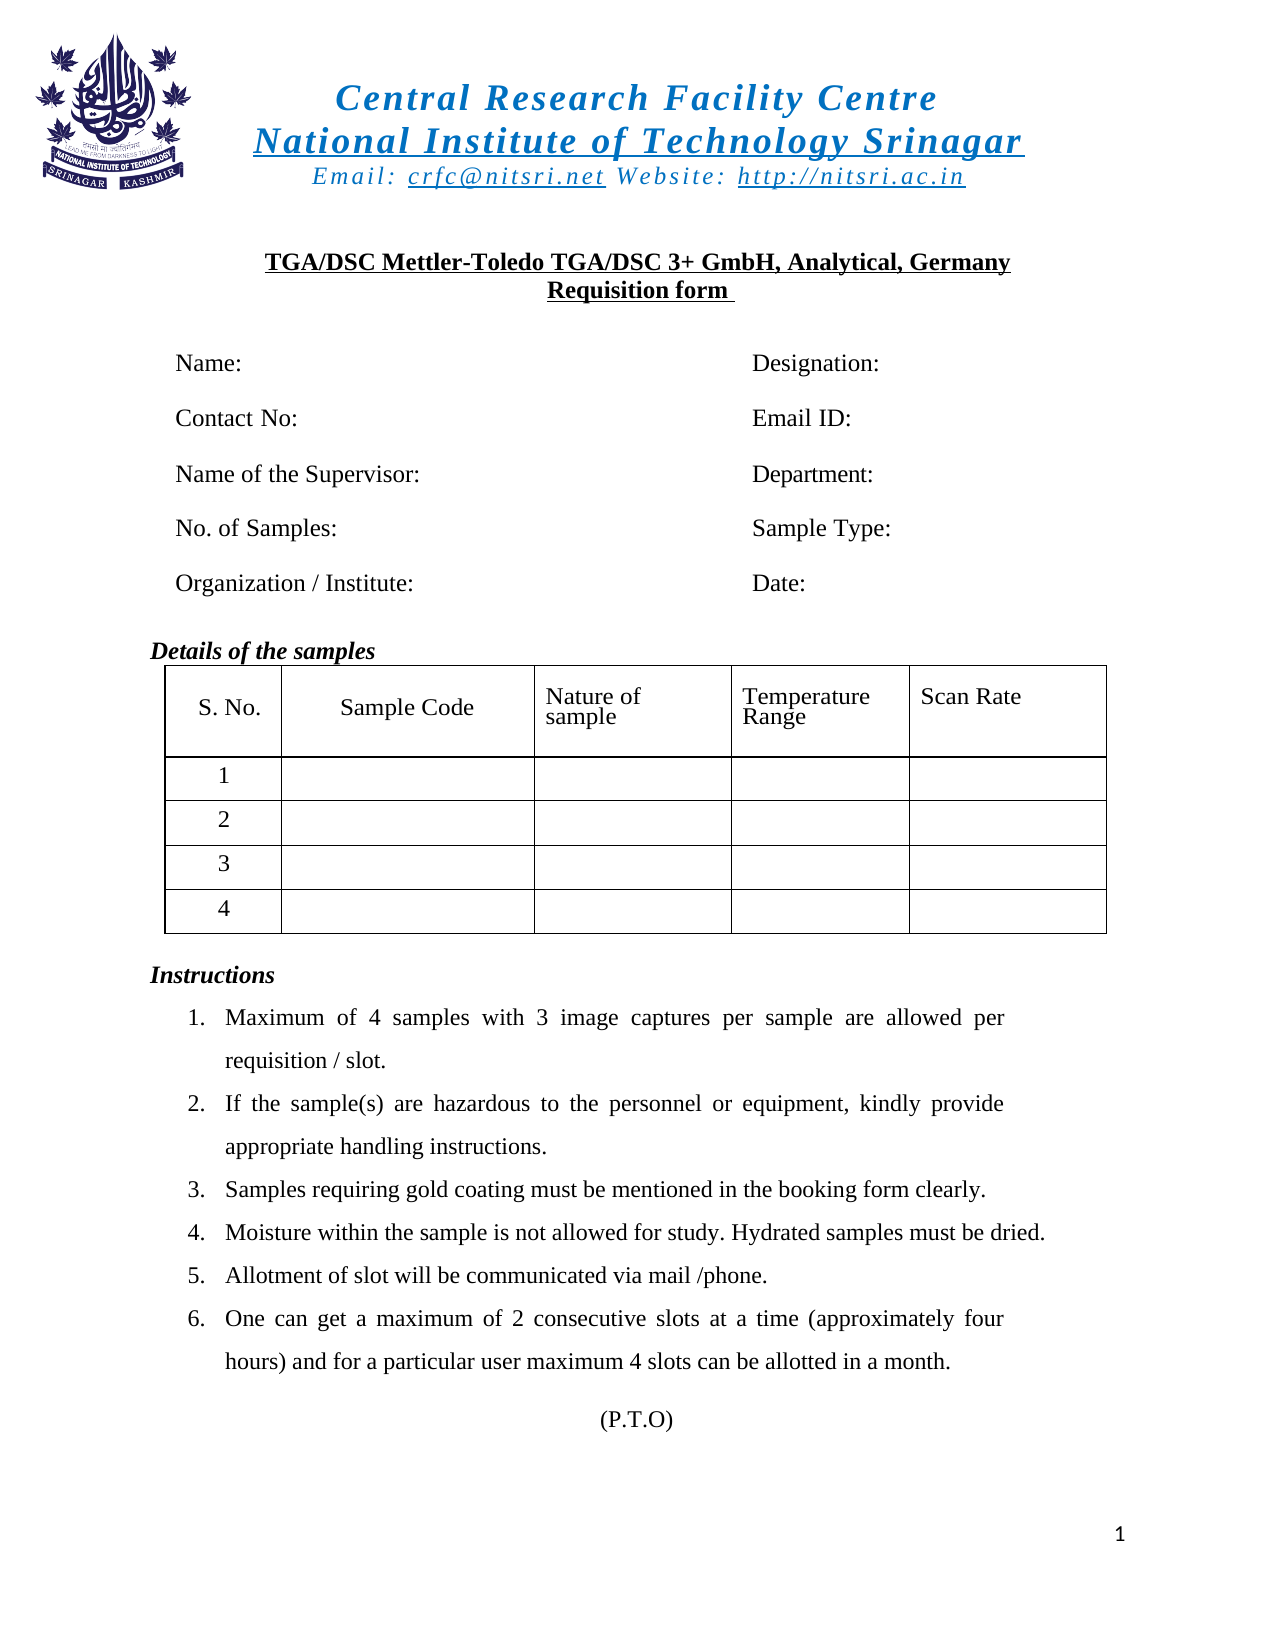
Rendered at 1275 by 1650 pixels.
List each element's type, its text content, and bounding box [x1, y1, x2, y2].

table_cell [282, 890, 534, 932]
table_cell [535, 846, 731, 888]
table_cell [910, 890, 1106, 932]
table_cell [535, 801, 731, 844]
table_cell [732, 801, 909, 844]
table_cell [535, 890, 731, 932]
text (P.T.O) [525, 1405, 1006, 1432]
list One can get a maximum of 2 consecutive slots at a time (approximately four hours) and for a particular user maximum 4 slots can be allotted in a month. [187, 1304, 1006, 1375]
list If the sample(s) are hazardous to the personnel or equipment, kindly provide appropriate handling instructions. [187, 1089, 1006, 1160]
text Details of the samples [150, 636, 1125, 665]
table_cell [282, 846, 534, 888]
table_cell Email ID: [741, 388, 1135, 444]
table_cell Name of the Supervisor: [164, 445, 741, 499]
list Allotment of slot will be communicated via mail /phone. [187, 1261, 1125, 1289]
text Instructions [150, 960, 1125, 989]
table_cell 4 [166, 890, 281, 932]
table_cell [732, 846, 909, 888]
table_cell [910, 846, 1106, 888]
list Samples requiring gold coating must be mentioned in the booking form clearly. [187, 1175, 1125, 1203]
table_cell [732, 890, 909, 932]
table_cell [732, 758, 909, 800]
table_header Name: [164, 334, 741, 388]
table_cell [282, 801, 534, 844]
table_cell 2 [166, 801, 281, 844]
table_cell Contact No: [164, 388, 741, 444]
list Maximum of 4 samples with 3 image captures per sample are allowed per requisition / slot. [187, 1003, 1006, 1074]
table_cell Organization / Institute: [164, 554, 741, 610]
table_header S. No. [166, 666, 281, 756]
table_cell Date: [741, 554, 1135, 610]
table_header Scan Rate [910, 666, 1106, 756]
subtitle Requisition form [150, 276, 1125, 304]
table_cell 1 [166, 758, 281, 800]
subtitle TGA/DSC Mettler-Toledo TGA/DSC 3+ GmbH, Analytical, Germany [150, 247, 1125, 276]
table_cell No. of Samples: [164, 499, 741, 553]
table_header Temperature Range [732, 666, 909, 756]
table_header Sample Code [282, 666, 534, 756]
table_header Designation: [741, 334, 1135, 388]
table_cell 3 [166, 846, 281, 888]
table_cell [535, 758, 731, 800]
table_cell [910, 758, 1106, 800]
table_cell Department: [741, 445, 1135, 499]
table_cell [910, 801, 1106, 844]
picture [35, 32, 192, 190]
list Moisture within the sample is not allowed for study. Hydrated samples must be dried. [187, 1218, 1125, 1246]
table_cell Sample Type: [741, 499, 1135, 553]
table_cell [282, 758, 534, 800]
table_header Nature of sample [535, 666, 731, 756]
